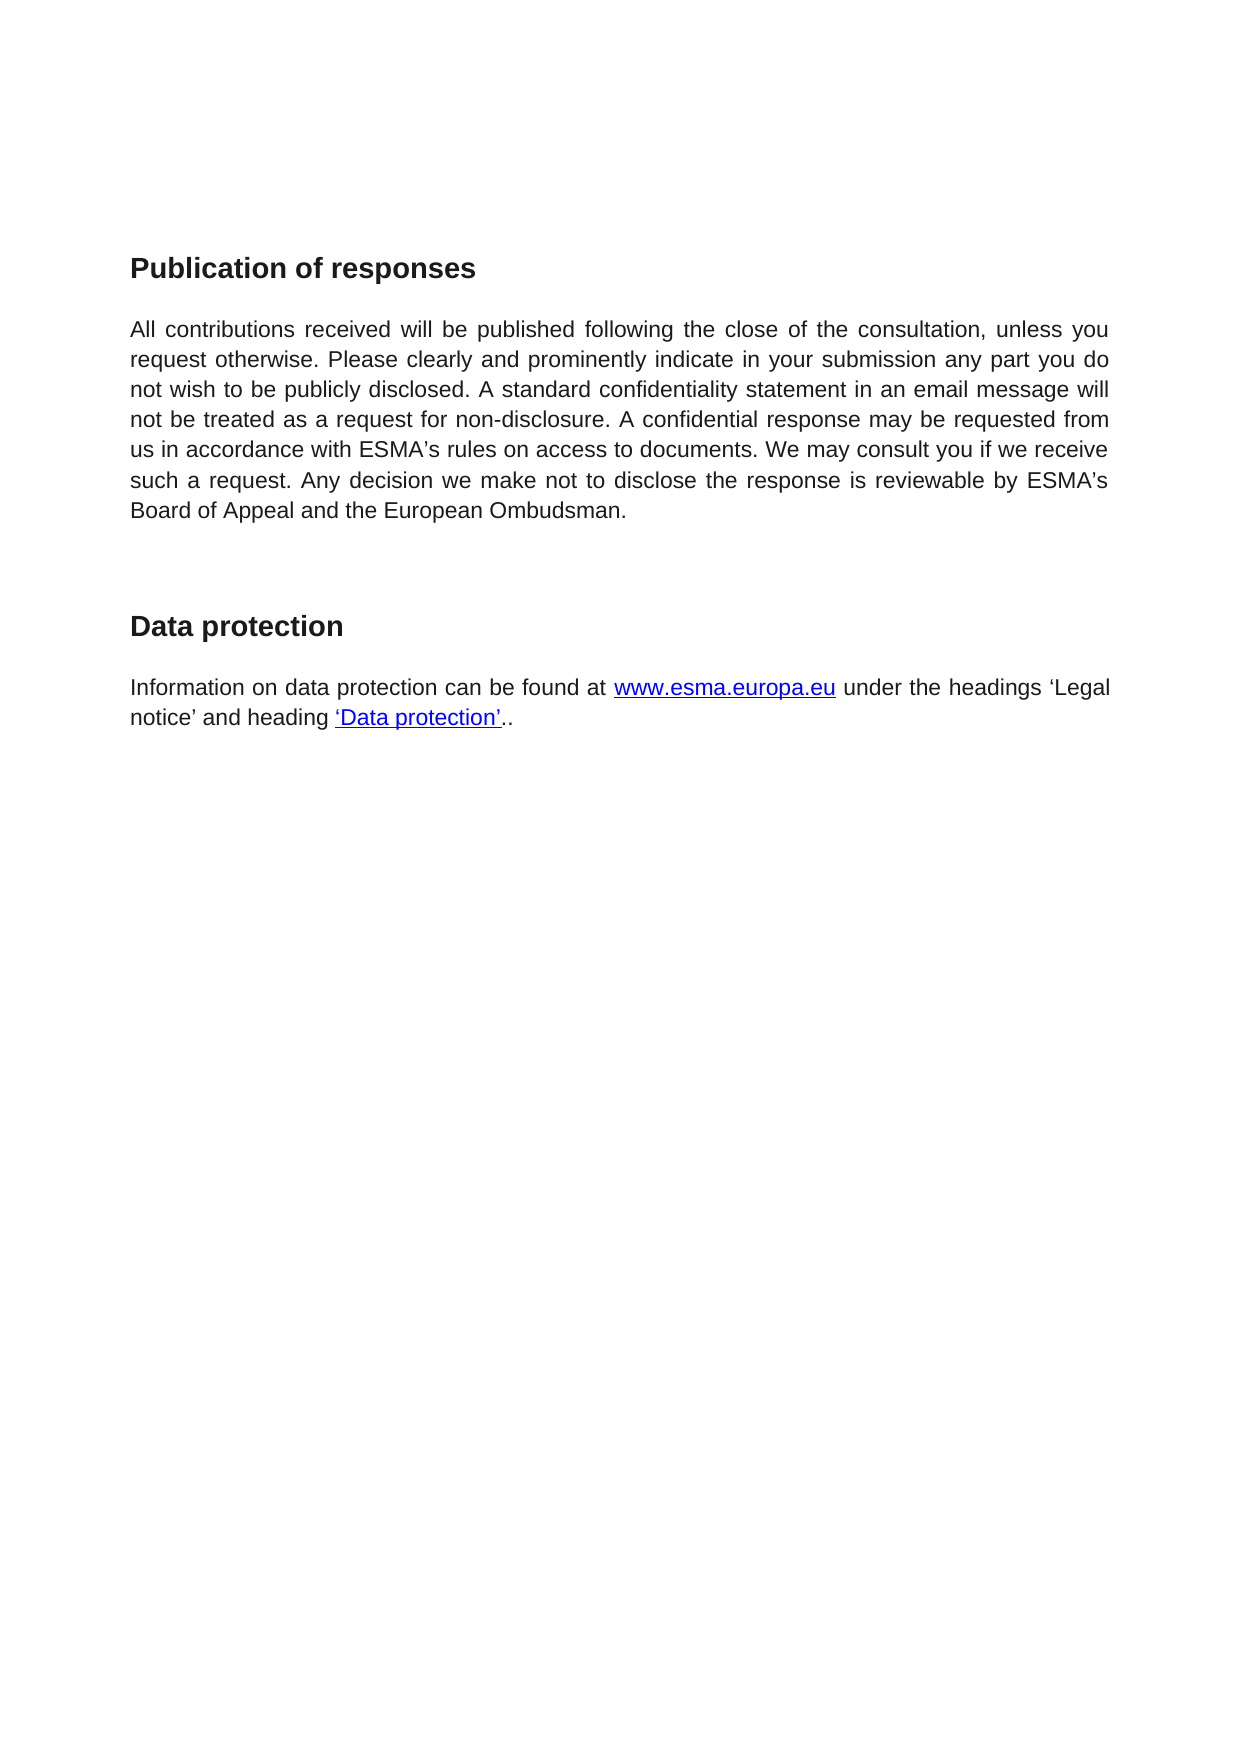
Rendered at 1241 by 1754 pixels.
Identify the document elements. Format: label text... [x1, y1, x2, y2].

text Publication of responses [130, 251, 1110, 284]
text Information on data protection can be found at www.esma.europa.eu under the headings ‘Legal notice’ and heading ‘Data protection’.. [130, 674, 1110, 731]
text Data protection [130, 609, 1110, 643]
text All contributions received will be published following the close of the consultation, unless you request otherwise. Please clearly and prominently indicate in your submission any part you do not wish to be publicly disclosed. A standard confidentiality statement in an email message will not be treated as a request for non-disclosure. A confidential response may be requested from us in accordance with ESMA’s rules on access to documents. We may consult you if we receive such a request. Any decision we make not to disclose the response is reviewable by ESMA’s Board of Appeal and the European Ombudsman. [130, 316, 1110, 523]
